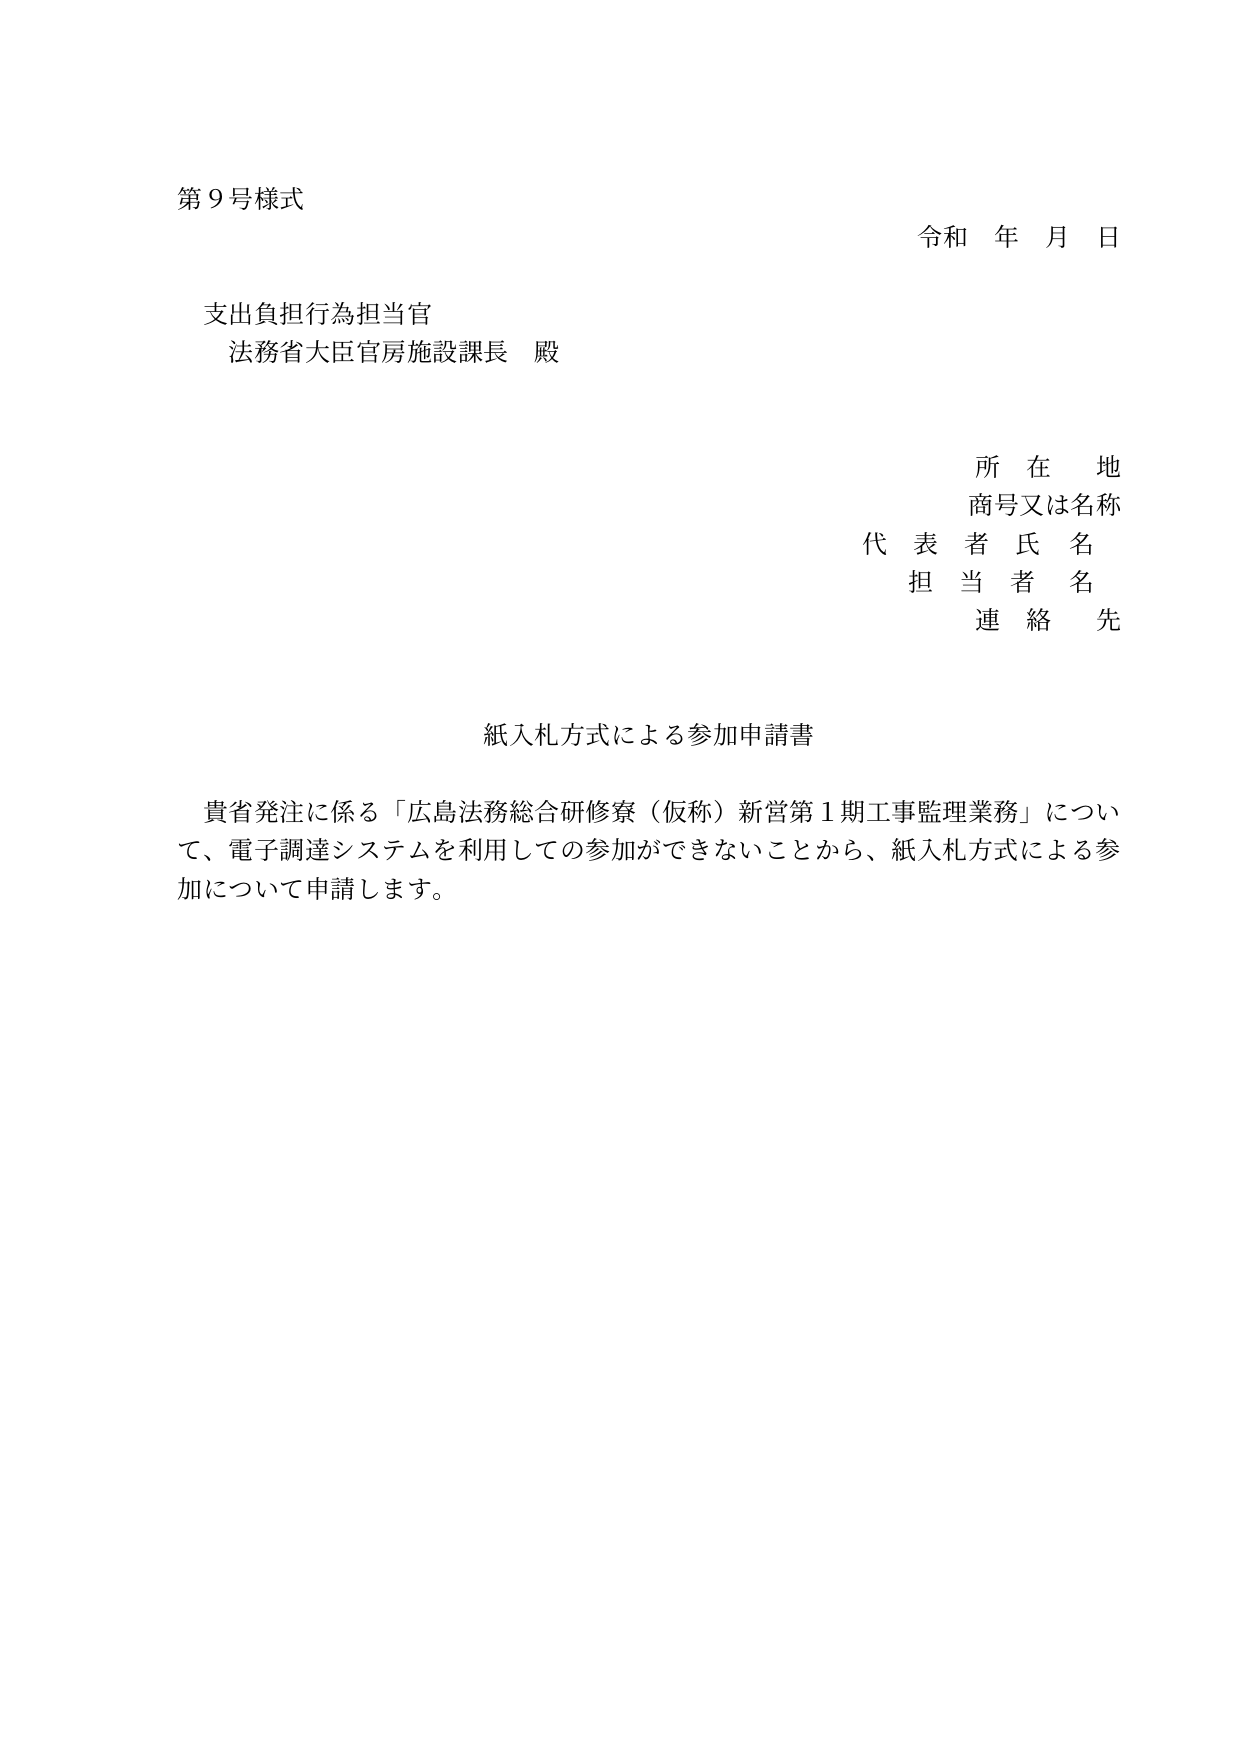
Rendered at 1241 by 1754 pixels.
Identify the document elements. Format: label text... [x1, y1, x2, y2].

text 支出負担行為担当官 [177, 293, 1122, 331]
text 連絡先 [177, 600, 1122, 638]
text 法務省大臣官房施設課長 殿 [177, 331, 1122, 370]
text 商号又は名称 [177, 485, 1122, 523]
text 紙入札方式による参加申請書 [177, 715, 1122, 753]
text 担当者名 [177, 561, 1122, 600]
text 令和 年 月 日 [177, 216, 1122, 255]
text 第９号様式 [177, 178, 1122, 216]
text 代表者氏名 [177, 523, 1122, 561]
text 所在地 [177, 446, 1122, 485]
text 貴省発注に係る「広島法務総合研修寮（仮称）新営第１期工事監理業務」について、電子調達システムを利用しての参加ができないことから、紙入札方式による参加について申請します。 [177, 791, 1122, 906]
